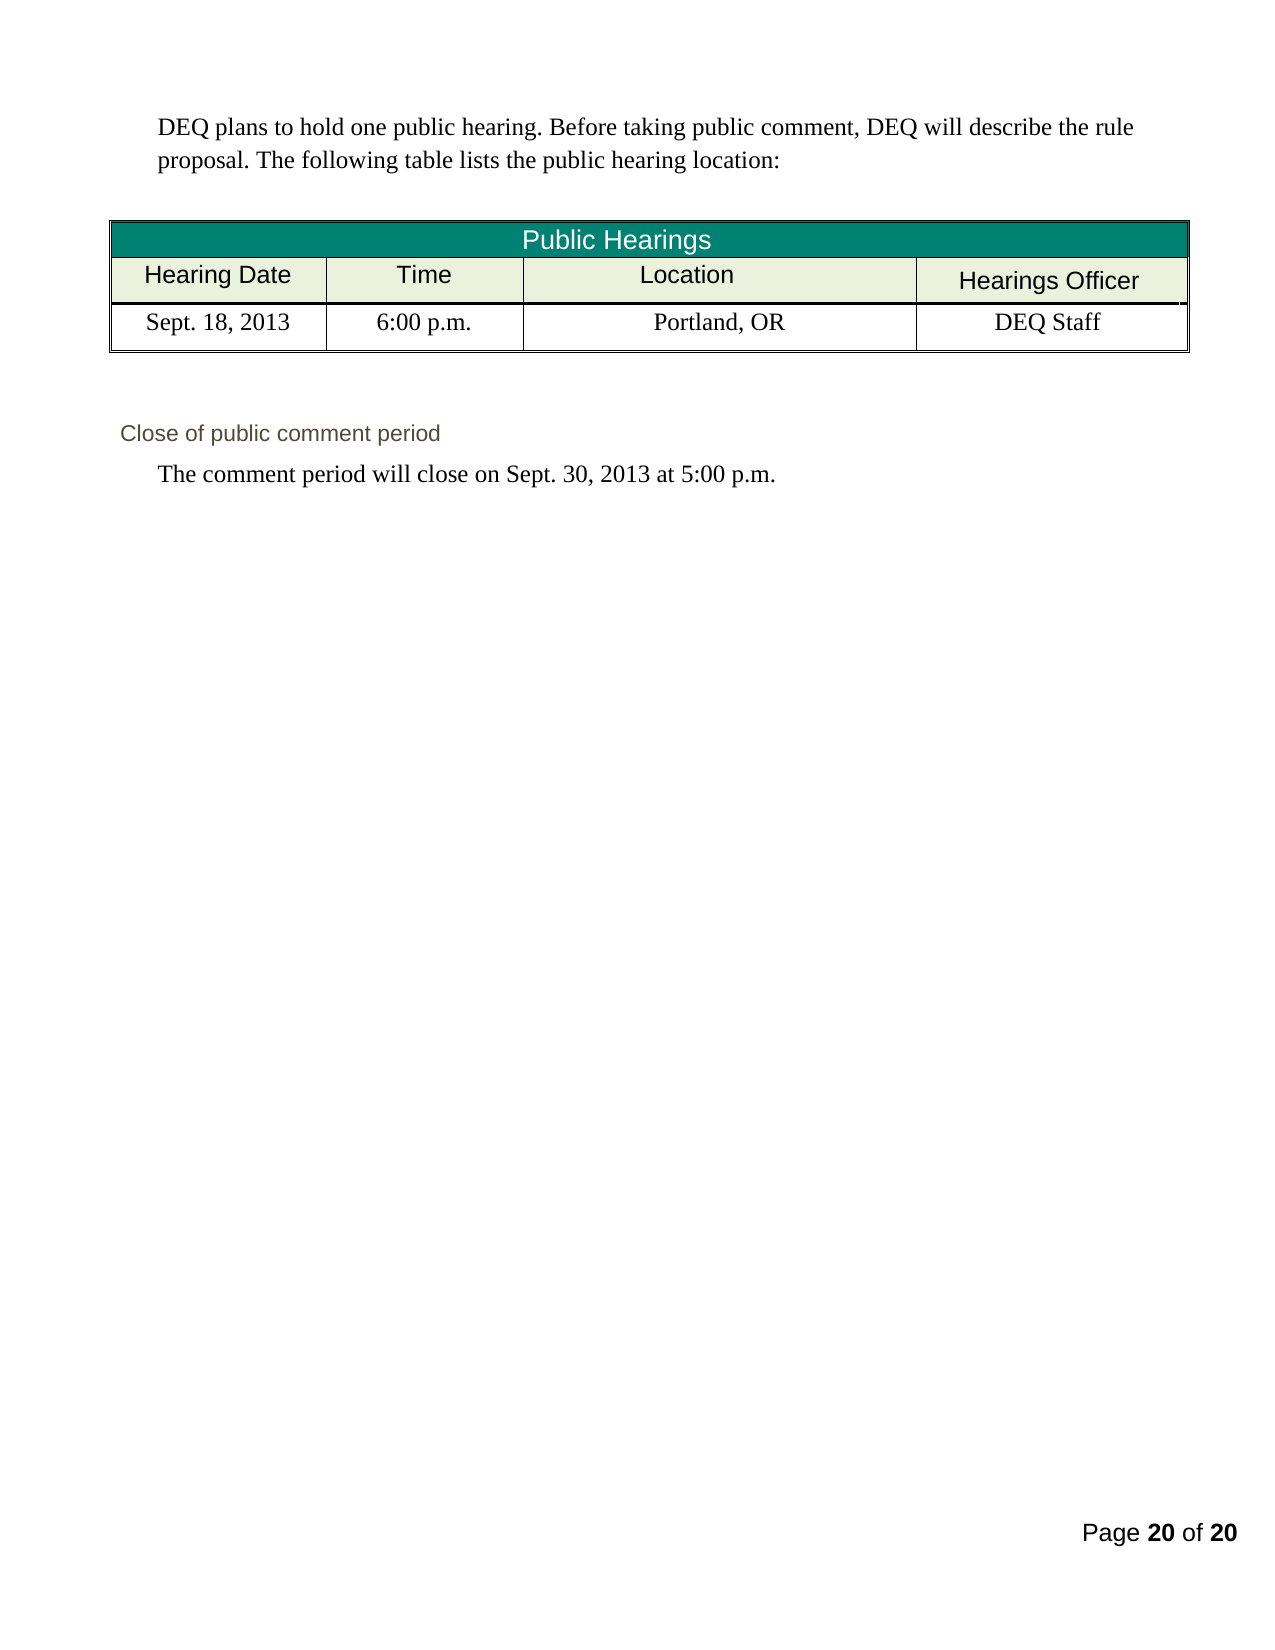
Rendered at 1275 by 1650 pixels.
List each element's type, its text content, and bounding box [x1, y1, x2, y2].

table_cell Hearings Officer [917, 258, 1187, 302]
table_cell Portland, OR [524, 305, 916, 349]
table_cell Sept. 18, 2013 [112, 305, 326, 349]
table_cell DEQ Staff [917, 305, 1179, 349]
text Close of public comment period [120, 420, 1237, 447]
table_cell Hearing Date [112, 258, 326, 302]
text DEQ plans to hold one public hearing. Before taking public comment, DEQ will describe the rule proposal. The following table lists the public hearing location: [157, 112, 1172, 174]
table_header Public Hearings [112, 223, 1187, 257]
table_cell 6:00 p.m. [327, 305, 523, 349]
table_cell Location [524, 258, 916, 302]
table_cell [1180, 305, 1187, 349]
text The comment period will close on Sept. 30, 2013 at 5:00 p.m. [157, 459, 1172, 488]
table_cell Time [327, 258, 523, 302]
